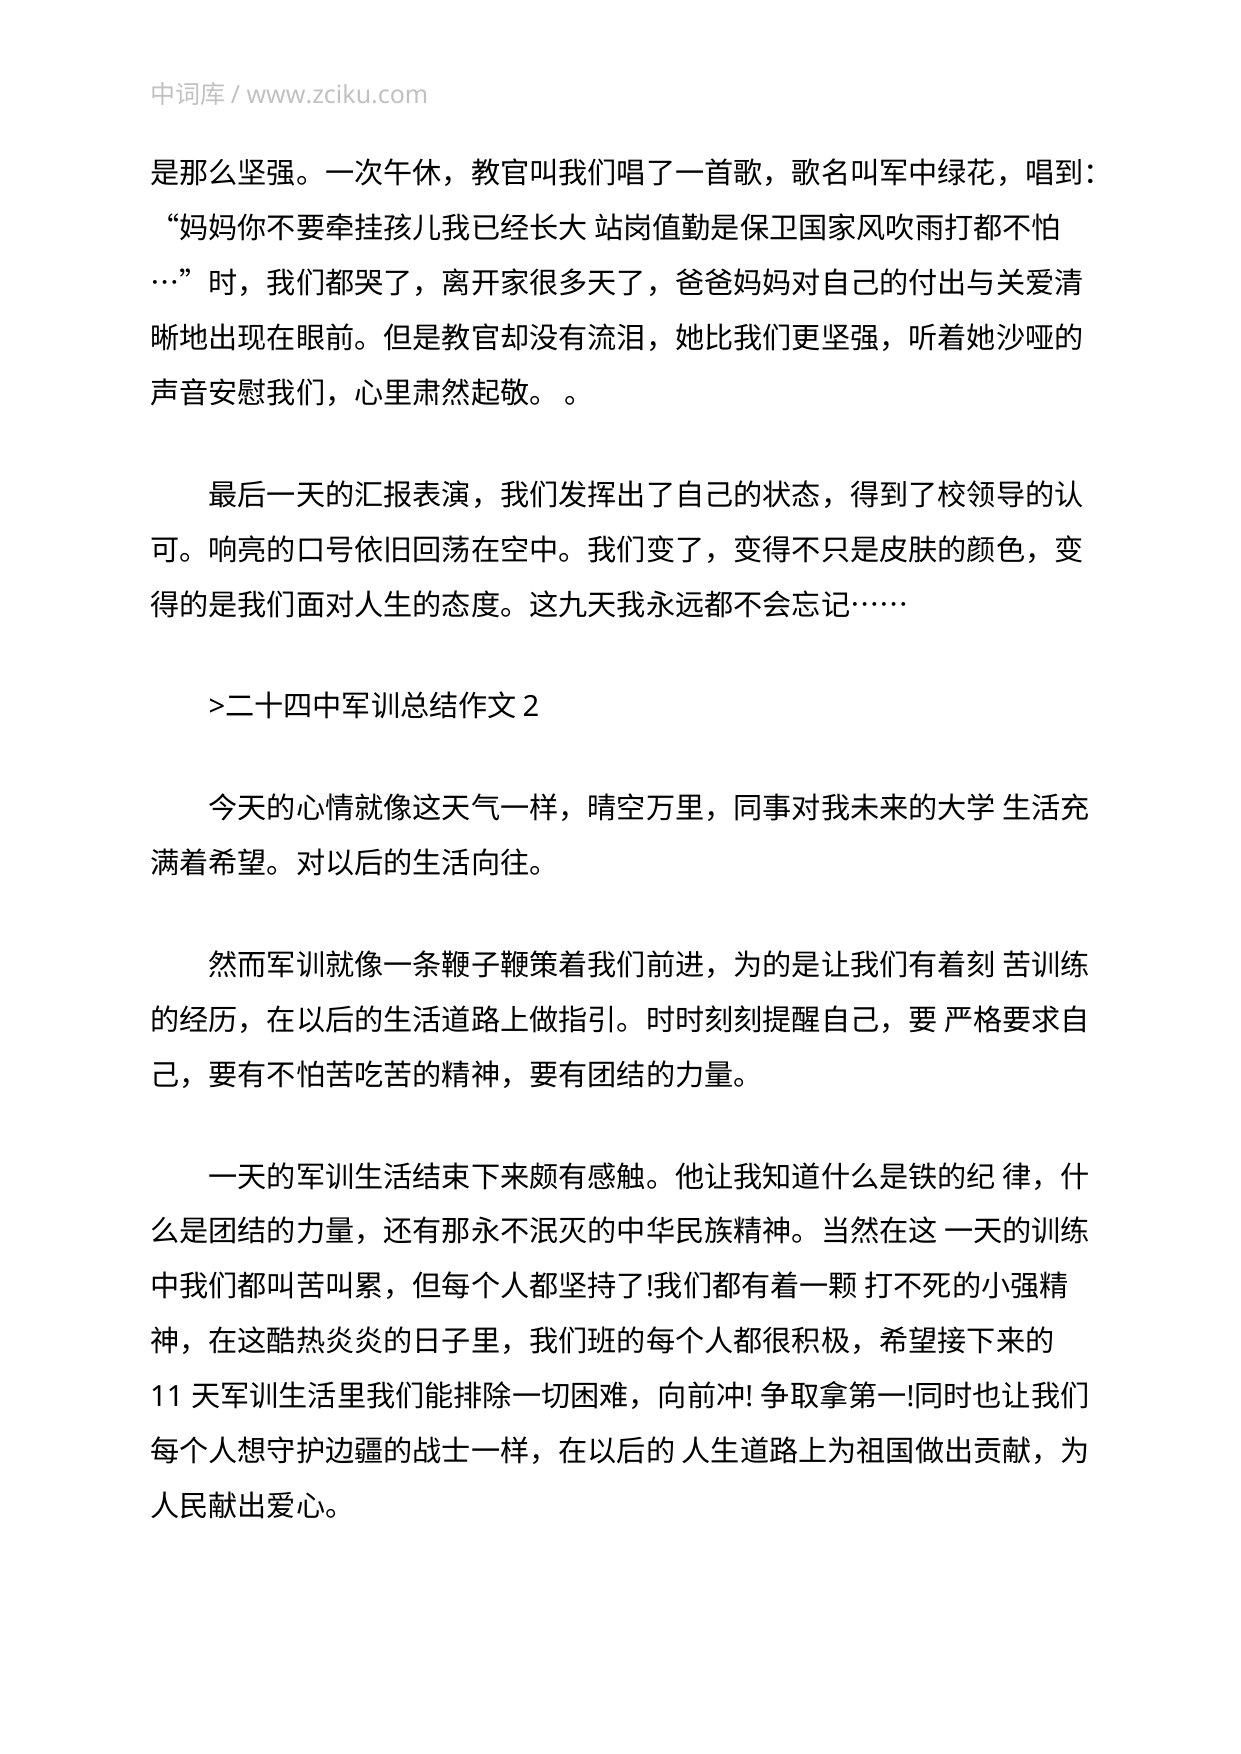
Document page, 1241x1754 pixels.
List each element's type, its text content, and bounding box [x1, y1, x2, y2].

text 今天的心情就像这天气一样，晴空万里，同事对我未来的大学 生活充满着希望。对以后的生活向往。 [150, 785, 1090, 882]
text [150, 150, 1090, 412]
text >二十四中军训总结作文2 [150, 683, 1090, 725]
text 一天的军训生活结束下来颇有感触。他让我知道什么是铁的纪 律，什么是团结的力量，还有那永不泯灭的中华民族精神。当然在这 一天的训练中我们都叫苦叫累，但每个人都坚持了!我们都有着一颗 打不死的小强精神，在这酷热炎炎的日子里，我们班的每个人都很积极，希望接下来的11 天军训生活里我们能排除一切困难，向前冲! 争取拿第一!同时也让我们每个人想守护边疆的战士一样，在以后的 人生道路上为祖国做出贡献，为人民献出爱心。 [150, 1153, 1090, 1525]
text 最后一天的汇报表演，我们发挥出了自己的状态，得到了校领导的认可。响亮的口号依旧回荡在空中。我们变了，变得不只是皮肤的颜色，变得的是我们面对人生的态度。这九天我永远都不会忘记…… [150, 471, 1090, 623]
text 然而军训就像一条鞭子鞭策着我们前进，为的是让我们有着刻 苦训练的经历，在以后的生活道路上做指引。时时刻刻提醒自己，要 严格要求自己，要有不怕苦吃苦的精神，要有团结的力量。 [150, 942, 1090, 1094]
